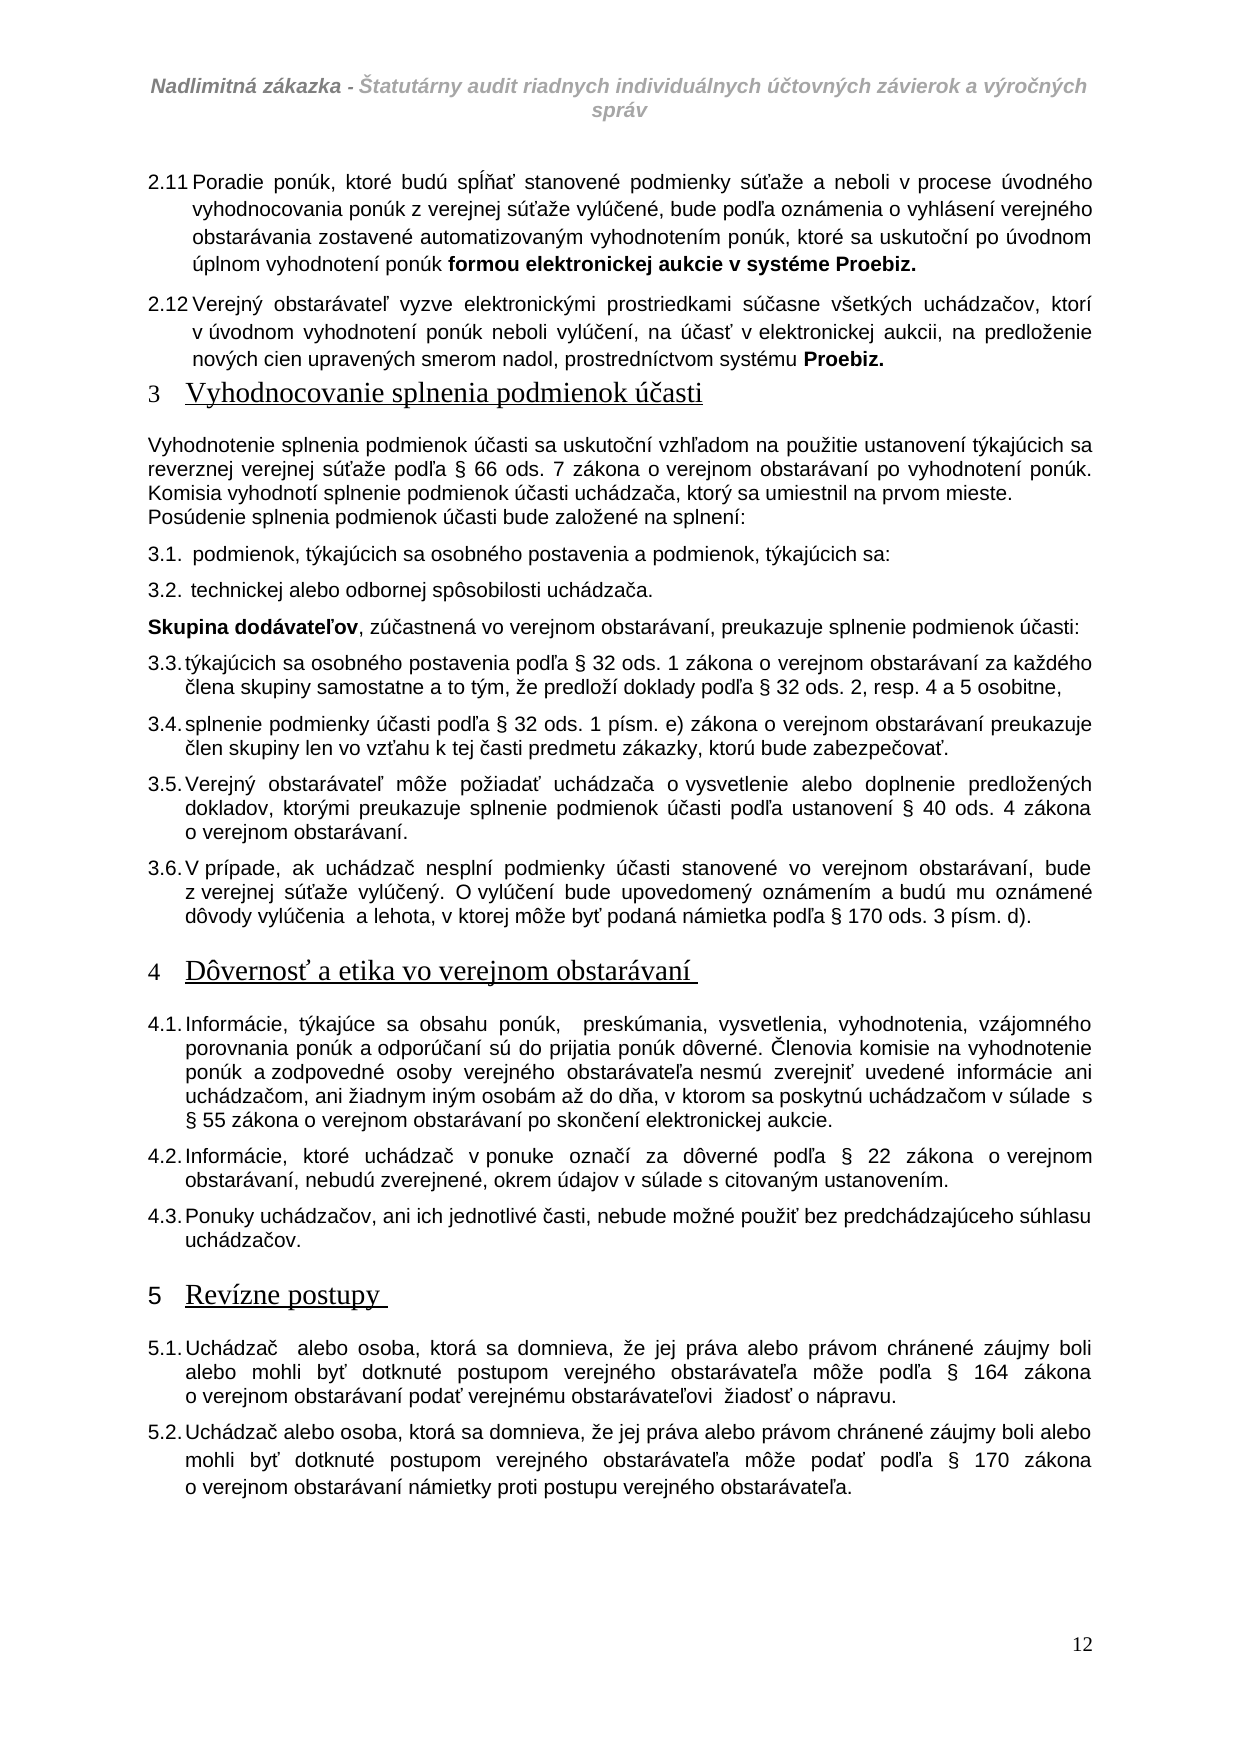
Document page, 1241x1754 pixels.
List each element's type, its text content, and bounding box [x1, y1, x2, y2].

subtitle Revízne postupy [148, 1277, 1093, 1311]
text Vyhodnotenie splnenia podmienok účasti sa uskutoční vzhľadom na použitie ustanovení týkajúcich sa reverznej verejnej súťaže podľa § 66 ods. 7 zákona o verejnom obstarávaní po vyhodnotení ponúk. Komisia vyhodnotí splnenie podmienok účasti uchádzača, ktorý sa umiestnil na prvom mieste. [148, 433, 1093, 505]
list technickej alebo odbornej spôsobilosti uchádzača. [148, 578, 1093, 602]
list splnenie podmienky účasti podľa § 32 ods. 1 písm. e) zákona o verejnom obstarávaní preukazuje člen skupiny len vo vzťahu k tej časti predmetu zákazky, ktorú bude zabezpečovať. [148, 711, 1093, 759]
list Poradie ponúk, ktoré budú spĺňať stanovené podmienky súťaže a neboli v procese úvodného vyhodnocovania ponúk z verejnej súťaže vylúčené, bude podľa oznámenia o vyhlásení verejného obstarávania zostavené automatizovaným vyhodnotením ponúk, ktoré sa uskutoční po úvodnom úplnom vyhodnotení ponúk formou elektronickej aukcie v systéme Proebiz. [148, 170, 1093, 276]
list Ponuky uchádzačov, ani ich jednotlivé časti, nebude možné použiť bez predchádzajúceho súhlasu uchádzačov. [148, 1204, 1093, 1252]
list podmienok, týkajúcich sa osobného postavenia a podmienok, týkajúcich sa: [148, 542, 1093, 566]
list Verejný obstarávateľ vyzve elektronickými prostriedkami súčasne všetkých uchádzačov, ktorí v úvodnom vyhodnotení ponúk neboli vylúčení, na účasť v elektronickej aukcii, na predloženie nových cien upravených smerom nadol, prostredníctvom systému Proebiz. [148, 292, 1093, 371]
text Skupina dodávateľov, zúčastnená vo verejnom obstarávaní, preukazuje splnenie podmienok účasti: [148, 614, 1093, 638]
subtitle Dôvernosť a etika vo verejnom obstarávaní [148, 953, 1093, 987]
list V prípade, ak uchádzač nesplní podmienky účasti stanovené vo verejnom obstarávaní, bude z verejnej súťaže vylúčený. O vylúčení bude upovedomený oznámením a budú mu oznámené dôvody vylúčenia a lehota, v ktorej môže byť podaná námietka podľa § 170 ods. 3 písm. d). [148, 856, 1093, 928]
list Informácie, ktoré uchádzač v ponuke označí za dôverné podľa § 22 zákona o verejnom obstarávaní, nebudú zverejnené, okrem údajov v súlade s citovaným ustanovením. [148, 1144, 1093, 1192]
subtitle Vyhodnocovanie splnenia podmienok účasti [148, 375, 1093, 408]
list Uchádzač alebo osoba, ktorá sa domnieva, že jej práva alebo právom chránené záujmy boli alebo mohli byť dotknuté postupom verejného obstarávateľa môže podať podľa § 170 zákona o verejnom obstarávaní námietky proti postupu verejného obstarávateľa. [148, 1420, 1093, 1499]
list Verejný obstarávateľ môže požiadať uchádzača o vysvetlenie alebo doplnenie predložených dokladov, ktorými preukazuje splnenie podmienok účasti podľa ustanovení § 40 ods. 4 zákona o verejnom obstarávaní. [148, 772, 1093, 844]
list Uchádzač alebo osoba, ktorá sa domnieva, že jej práva alebo právom chránené záujmy boli alebo mohli byť dotknuté postupom verejného obstarávateľa môže podľa § 164 zákona o verejnom obstarávaní podať verejnému obstarávateľovi žiadosť o nápravu. [148, 1336, 1093, 1408]
list Informácie, týkajúce sa obsahu ponúk, preskúmania, vysvetlenia, vyhodnotenia, vzájomného porovnania ponúk a odporúčaní sú do prijatia ponúk dôverné. Členovia komisie na vyhodnotenie ponúk a zodpovedné osoby verejného obstarávateľa nesmú zverejniť uvedené informácie ani uchádzačom, ani žiadnym iným osobám až do dňa, v ktorom sa poskytnú uchádzačom v súlade s § 55 zákona o verejnom obstarávaní po skončení elektronickej aukcie. [148, 1012, 1093, 1131]
text Posúdenie splnenia podmienok účasti bude založené na splnení: [148, 505, 1093, 529]
list týkajúcich sa osobného postavenia podľa § 32 ods. 1 zákona o verejnom obstarávaní za každého člena skupiny samostatne a to tým, že predloží doklady podľa § 32 ods. 2, resp. 4 a 5 osobitne, [148, 651, 1093, 699]
